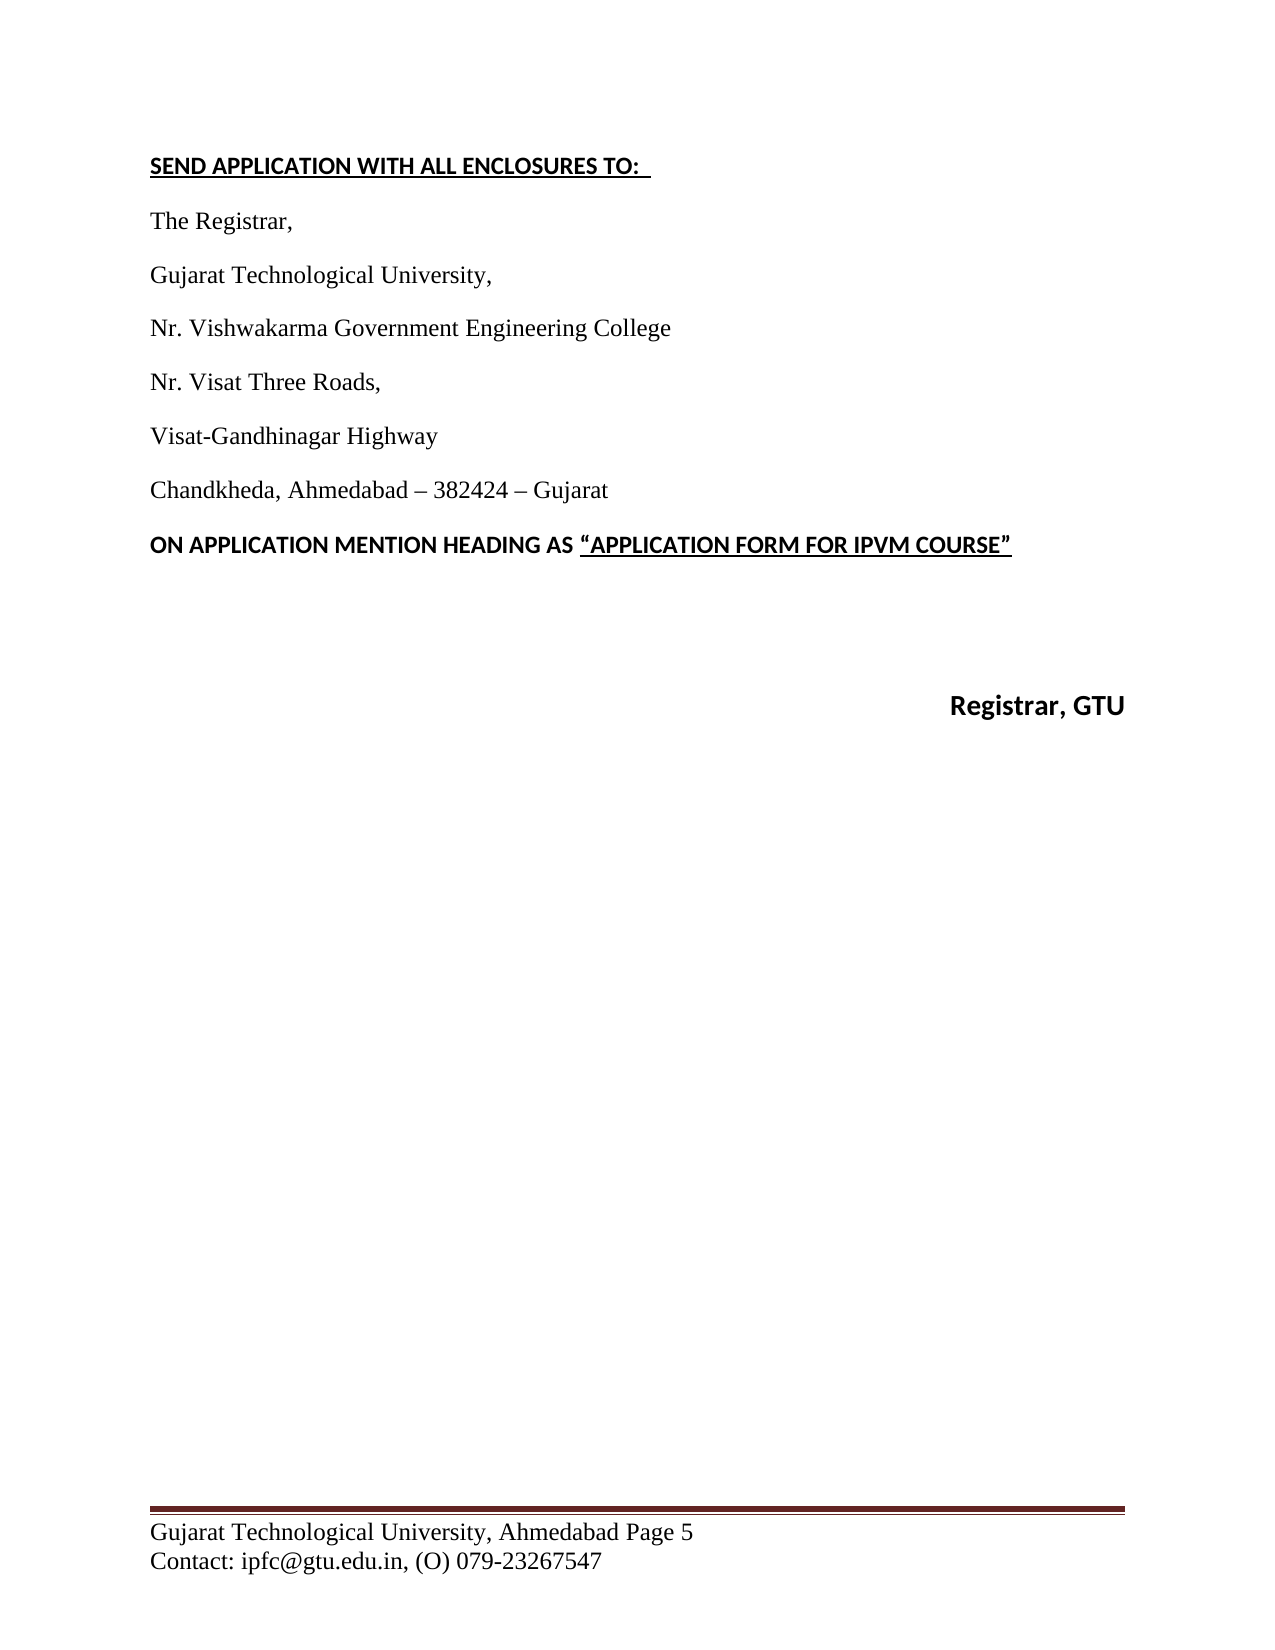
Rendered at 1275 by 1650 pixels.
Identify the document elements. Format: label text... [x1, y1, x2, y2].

text ON APPLICATION MENTION HEADING AS “APPLICATION FORM FOR IPVM COURSE” [150, 529, 1125, 559]
text The Registrar, [150, 206, 1125, 234]
text SEND APPLICATION WITH ALL ENCLOSURES TO: [150, 150, 1125, 181]
text Chandkheda, Ahmedabad – 382424 – Gujarat [150, 475, 1125, 504]
text Nr. Visat Three Roads, [150, 367, 1125, 396]
text Nr. Vishwakarma Government Engineering College [150, 313, 1125, 342]
text Gujarat Technological University, [150, 260, 1125, 288]
text Registrar, GTU [150, 687, 1125, 722]
text Visat-Gandhinagar Highway [150, 421, 1125, 450]
